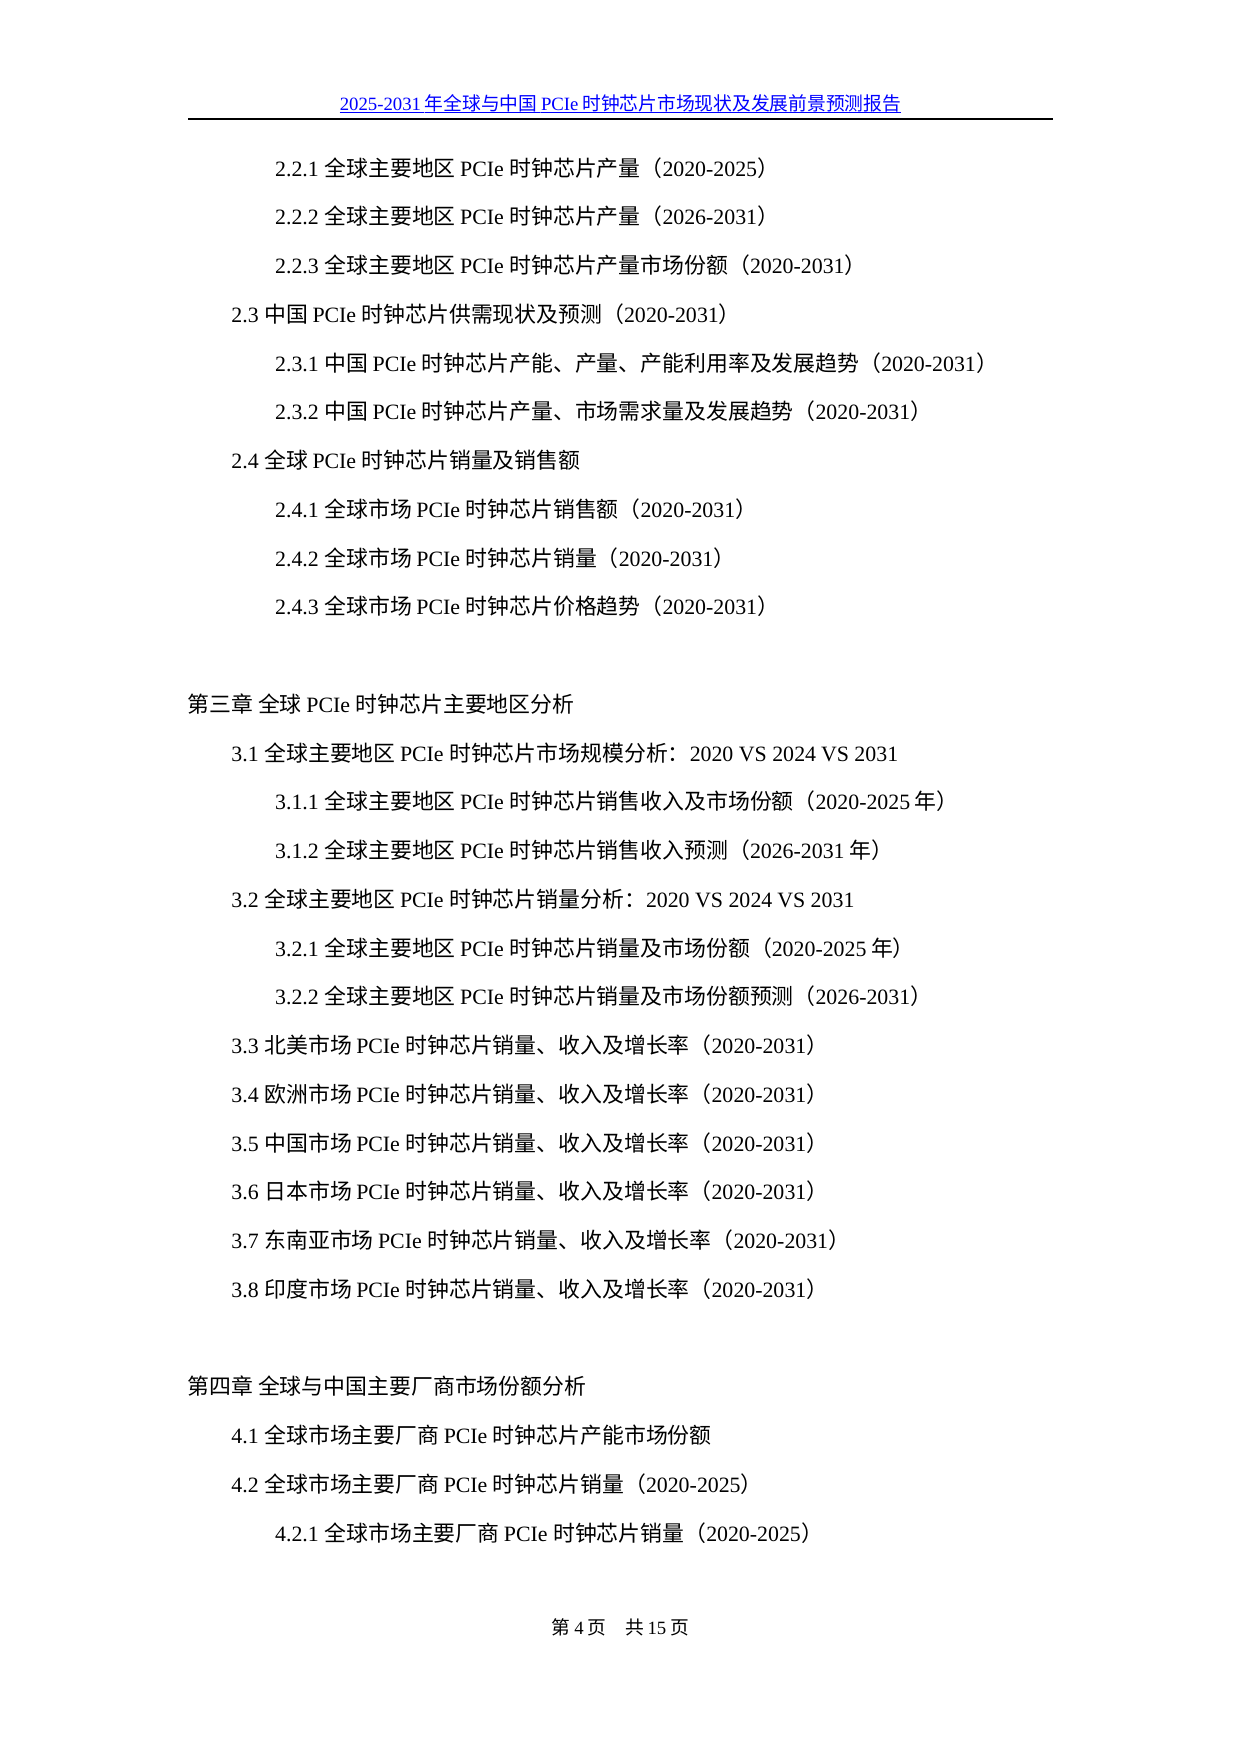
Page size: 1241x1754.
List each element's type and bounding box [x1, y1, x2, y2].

text [187, 150, 1053, 1548]
